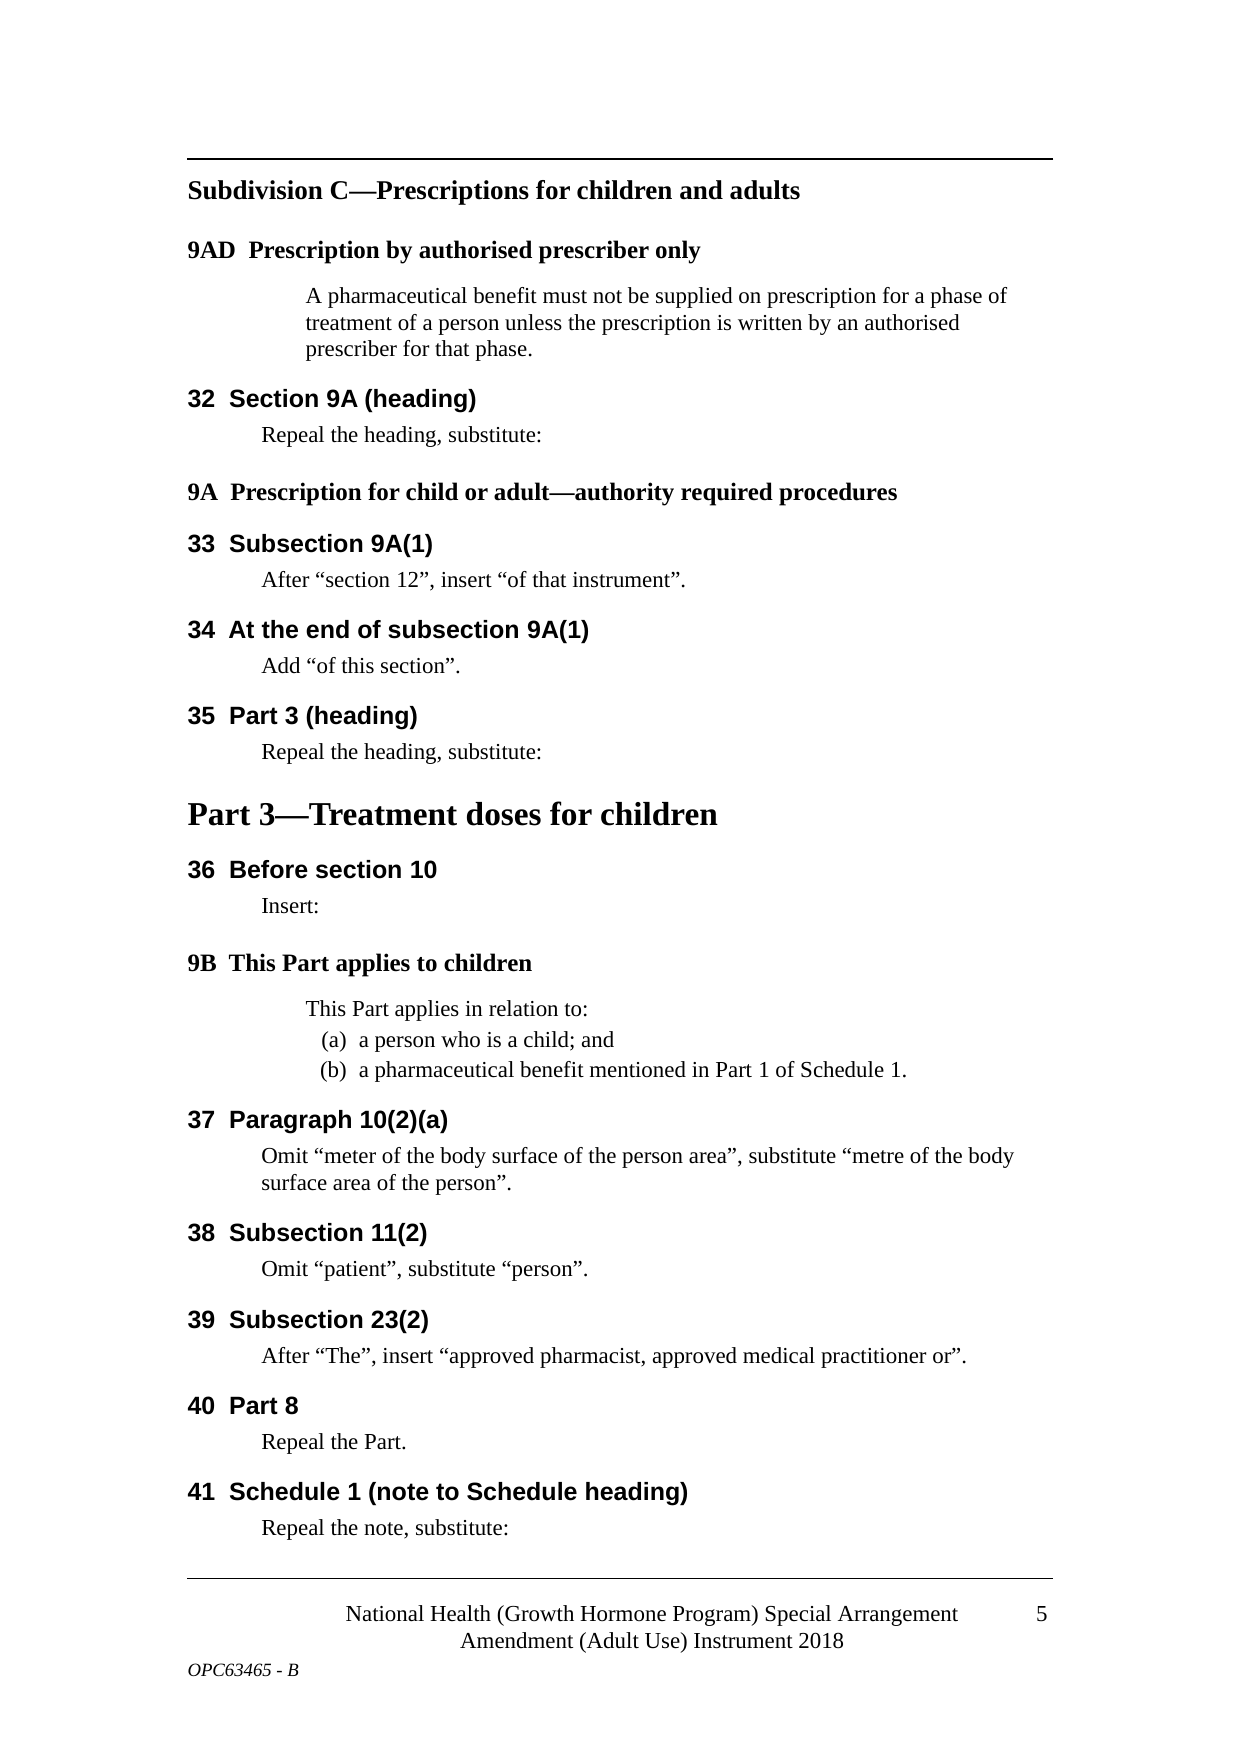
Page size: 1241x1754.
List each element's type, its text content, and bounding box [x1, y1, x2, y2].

text 34 At the end of subsection 9A(1) [187, 615, 1053, 644]
text Repeal the note, substitute: [261, 1514, 1053, 1541]
text (a) a person who is a child; and [187, 1026, 1053, 1052]
text 35 Part 3 (heading) [187, 701, 1053, 730]
text 40 Part 8 [187, 1391, 1053, 1420]
text After “The”, insert “approved pharmacist, approved medical practitioner or”. [261, 1342, 1053, 1368]
text A pharmaceutical benefit must not be supplied on prescription for a phase of treatment of a person unless the prescription is written by an authorised prescriber for that phase. [187, 282, 1053, 361]
text 37 Paragraph 10(2)(a) [187, 1106, 1053, 1134]
text 39 Subsection 23(2) [187, 1304, 1053, 1333]
text Omit “meter of the body surface of the person area”, substitute “metre of the body surface area of the person”. [261, 1143, 1053, 1195]
text Repeal the heading, substitute: [261, 421, 1053, 448]
text 36 Before section 10 [187, 855, 1053, 884]
text After “section 12”, insert “of that instrument”. [261, 566, 1053, 592]
text 33 Subsection 9A(1) [187, 528, 1053, 557]
text Insert: [261, 892, 1053, 918]
text 9A Prescription for child or adult—authority required procedures [187, 477, 1053, 506]
text 9AD Prescription by authorised prescriber only [187, 235, 1053, 263]
text Repeal the Part. [261, 1428, 1053, 1454]
text Omit “patient”, substitute “person”. [261, 1255, 1053, 1282]
text 38 Subsection 11(2) [187, 1218, 1053, 1247]
text 32 Section 9A (heading) [187, 384, 1053, 413]
text 41 Schedule 1 (note to Schedule heading) [187, 1477, 1053, 1506]
text Repeal the heading, substitute: [261, 738, 1053, 765]
text This Part applies in relation to: [187, 995, 1053, 1022]
text (b) a pharmaceutical benefit mentioned in Part 1 of Schedule 1. [187, 1056, 1053, 1083]
text Add “of this section”. [261, 652, 1053, 678]
text Subdivision C—Prescriptions for children and adults [187, 174, 1053, 206]
text Part 3—Treatment doses for children [187, 794, 1053, 832]
text 9B This Part applies to children [187, 948, 1053, 976]
